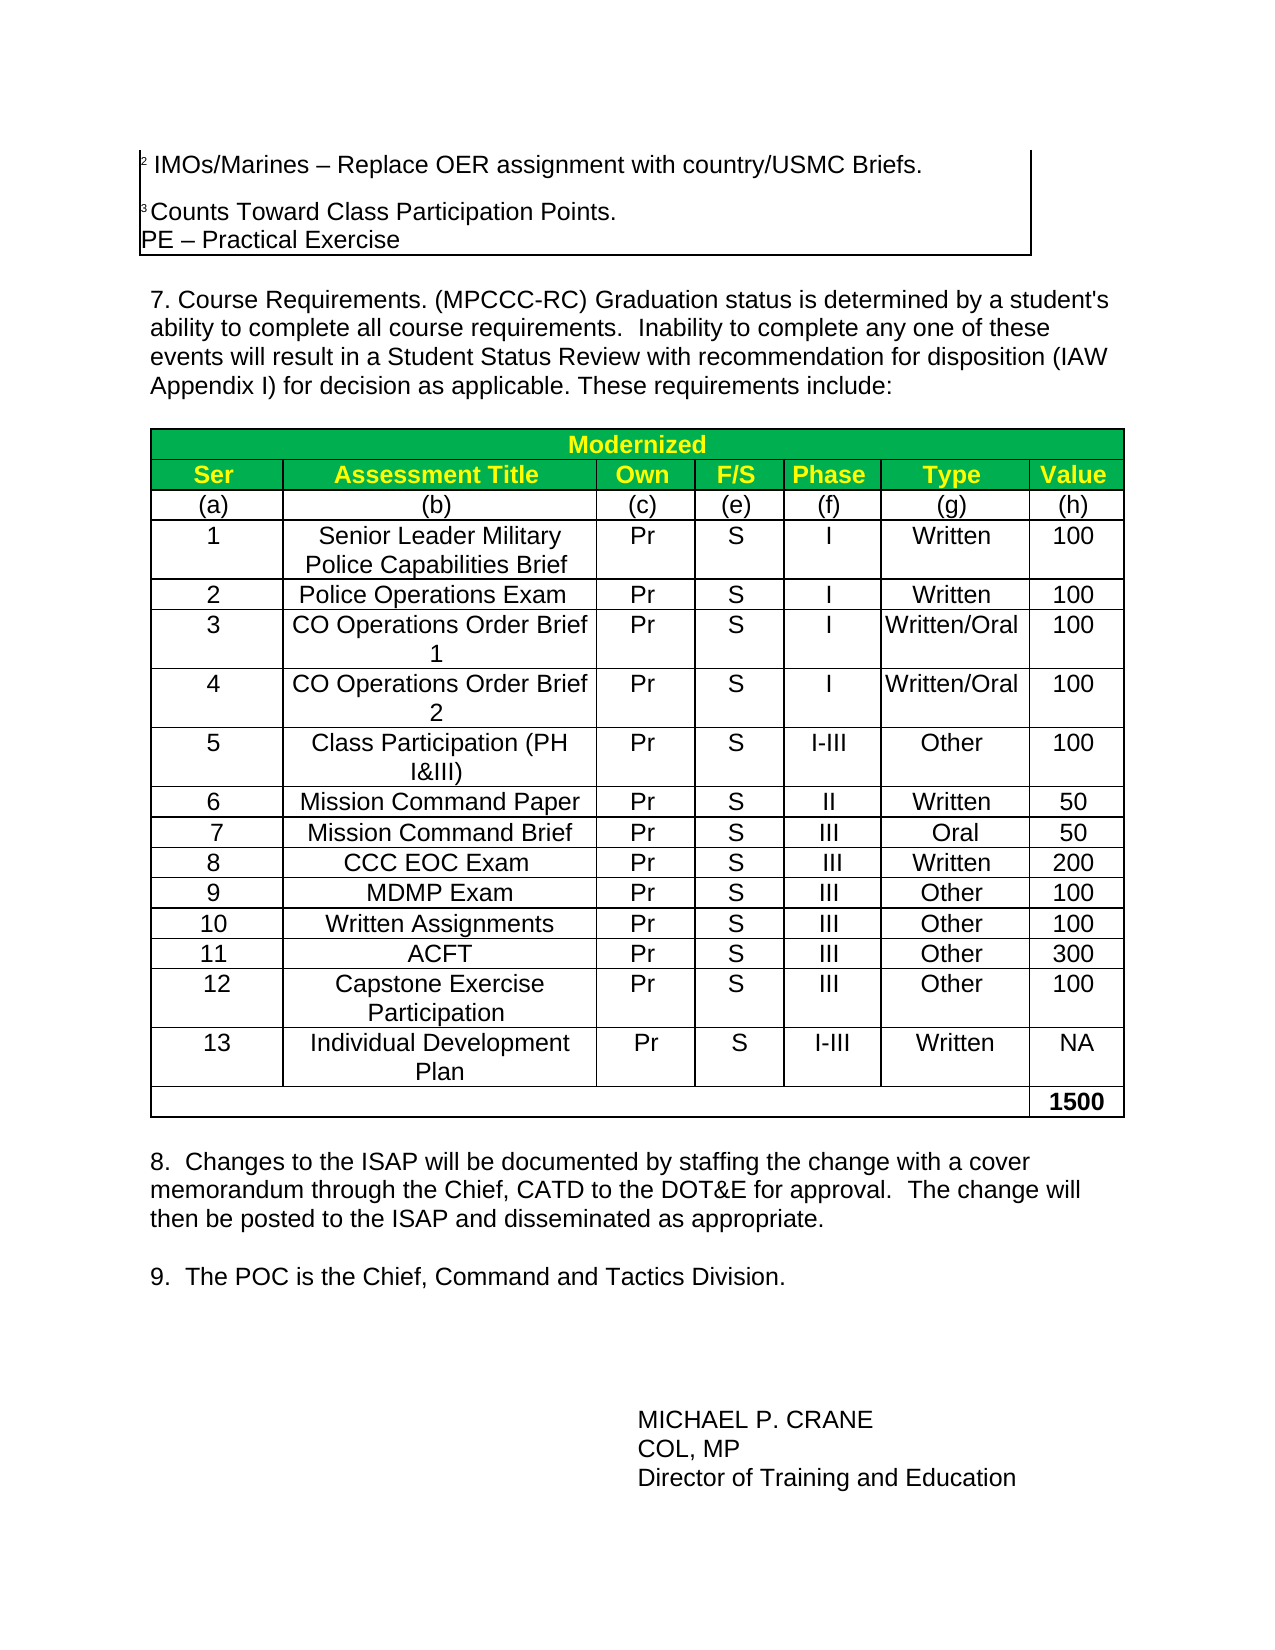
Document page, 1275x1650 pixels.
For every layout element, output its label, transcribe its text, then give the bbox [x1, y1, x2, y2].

table_cell 100 [1030, 969, 1123, 1027]
table_cell CO Operations Order Brief 1 [284, 610, 596, 668]
table_cell Pr [597, 1028, 694, 1086]
text 9. The POC is the Chief, Command and Tactics Division. [150, 1261, 1125, 1290]
text COL, MP [150, 1434, 1116, 1463]
table_cell S [696, 610, 783, 668]
table_cell Pr [597, 909, 694, 937]
table_cell 13 [152, 1028, 282, 1086]
table_cell Capstone Exercise Participation [284, 969, 596, 1027]
table_cell Written/Oral [882, 610, 1029, 668]
table_cell Other [882, 909, 1029, 937]
table_cell III [785, 909, 880, 937]
table_cell Written [882, 1028, 1029, 1086]
table_cell 2 [152, 580, 282, 609]
table_cell Police Operations Exam [284, 580, 596, 609]
table_cell Other [882, 878, 1029, 907]
table_cell 10 [152, 909, 282, 937]
table_cell 1 [152, 521, 282, 578]
table_cell 9 [152, 878, 282, 907]
table_cell 3 [152, 610, 282, 668]
table_cell 3 Counts Toward Class Participation Points. PE – Practical Exercise [141, 197, 1030, 254]
table_cell S [696, 1028, 783, 1086]
table_cell S [696, 848, 783, 877]
table_cell 100 [1030, 580, 1123, 609]
table_cell S [696, 728, 783, 786]
table_cell Pr [597, 939, 694, 968]
table_cell I [785, 521, 880, 578]
table_cell Other [882, 939, 1029, 968]
table_cell (a) [152, 491, 282, 519]
table_cell III [785, 848, 880, 877]
table_cell F/S [696, 460, 783, 489]
table_cell Oral [882, 818, 1029, 846]
table_cell S [696, 580, 783, 609]
table_cell 100 [1030, 610, 1123, 668]
table_cell (f) [785, 491, 880, 519]
table_cell 100 [1030, 878, 1123, 907]
table_cell III [785, 969, 880, 1027]
table_cell Pr [597, 878, 694, 907]
table_cell Value [1030, 460, 1123, 489]
text MICHAEL P. CRANE [150, 1405, 1116, 1434]
table_cell (c) [597, 491, 694, 519]
table_cell I [785, 669, 880, 727]
table_cell ACFT [284, 939, 596, 968]
table_cell Pr [597, 521, 694, 578]
table_cell II [785, 787, 880, 816]
table_cell [152, 1087, 1029, 1116]
text Director of Training and Education [150, 1463, 1125, 1491]
table_cell 11 [152, 939, 282, 968]
text 7. Course Requirements. (MPCCC-RC) Graduation status is determined by a student's ability to complete all course requirements. Inability to complete any one of these events will result in a Student Status Review with recommendation for disposition (IAW Appendix I) for decision as applicable. These requirements include: [150, 284, 1125, 399]
table_cell Pr [597, 610, 694, 668]
table_cell Ser [152, 460, 282, 489]
table_cell (g) [882, 491, 1029, 519]
table_cell S [696, 521, 783, 578]
table_cell NA [1030, 1028, 1123, 1086]
table_cell (b) [284, 491, 596, 519]
table_cell 50 [1030, 818, 1123, 846]
table_cell 1500 [1030, 1087, 1123, 1116]
table_cell Pr [597, 818, 694, 846]
table_cell Mission Command Brief [284, 818, 596, 846]
table_cell Pr [597, 728, 694, 786]
table_cell Individual Development Plan [284, 1028, 596, 1086]
table_cell (h) [1030, 491, 1123, 519]
table_cell Own [597, 460, 694, 489]
table_cell 100 [1030, 909, 1123, 937]
text 8. Changes to the ISAP will be documented by staffing the change with a cover memorandum through the Chief, CATD to the DOT&E for approval. The change will then be posted to the ISAP and disseminated as appropriate. [150, 1146, 1125, 1233]
table_cell Written [882, 521, 1029, 578]
table_cell 50 [1030, 787, 1123, 816]
table_cell 12 [152, 969, 282, 1027]
table_cell Other [882, 728, 1029, 786]
table_cell 5 [152, 728, 282, 786]
table_cell Pr [597, 669, 694, 727]
table_cell 4 [152, 669, 282, 727]
table_cell Written Assignments [284, 909, 596, 937]
table_cell S [696, 787, 783, 816]
table_cell Pr [597, 969, 694, 1027]
table_cell I-III [785, 728, 880, 786]
table_cell Written/Oral [882, 669, 1029, 727]
table_cell S [696, 969, 783, 1027]
table_cell S [696, 939, 783, 968]
table_header Modernized [152, 430, 1123, 459]
table_cell 6 [152, 787, 282, 816]
table_cell Type [882, 460, 1029, 489]
table_cell S [696, 669, 783, 727]
table_cell III [785, 939, 880, 968]
table_cell 8 [152, 848, 282, 877]
table_cell Written [882, 848, 1029, 877]
table_cell Written [882, 580, 1029, 609]
table_cell MDMP Exam [284, 878, 596, 907]
table_cell 2 IMOs/Marines – Replace OER assignment with country/USMC Briefs. [141, 150, 1030, 197]
table_cell Assessment Title [284, 460, 596, 489]
table_cell Other [882, 969, 1029, 1027]
table_cell S [696, 909, 783, 937]
table_cell Mission Command Paper [284, 787, 596, 816]
table_cell (e) [696, 491, 783, 519]
table_cell Senior Leader Military Police Capabilities Brief [284, 521, 596, 578]
table_cell Pr [597, 848, 694, 877]
table_cell I-III [785, 1028, 880, 1086]
table_cell S [696, 818, 783, 846]
table_cell Phase [785, 460, 880, 489]
table_cell 100 [1030, 728, 1123, 786]
table_cell S [696, 878, 783, 907]
table_cell 7 [152, 818, 282, 846]
table_cell Class Participation (PH I&III) [284, 728, 596, 786]
table_cell Pr [597, 580, 694, 609]
table_cell 100 [1030, 669, 1123, 727]
table_cell I [785, 580, 880, 609]
table_cell 300 [1030, 939, 1123, 968]
table_cell CO Operations Order Brief 2 [284, 669, 596, 727]
table_cell CCC EOC Exam [284, 848, 596, 877]
table_cell III [785, 818, 880, 846]
table_cell I [785, 610, 880, 668]
table_cell Written [882, 787, 1029, 816]
table_cell Pr [597, 787, 694, 816]
table_cell 100 [1030, 521, 1123, 578]
table_cell 200 [1030, 848, 1123, 877]
table_cell III [785, 878, 880, 907]
